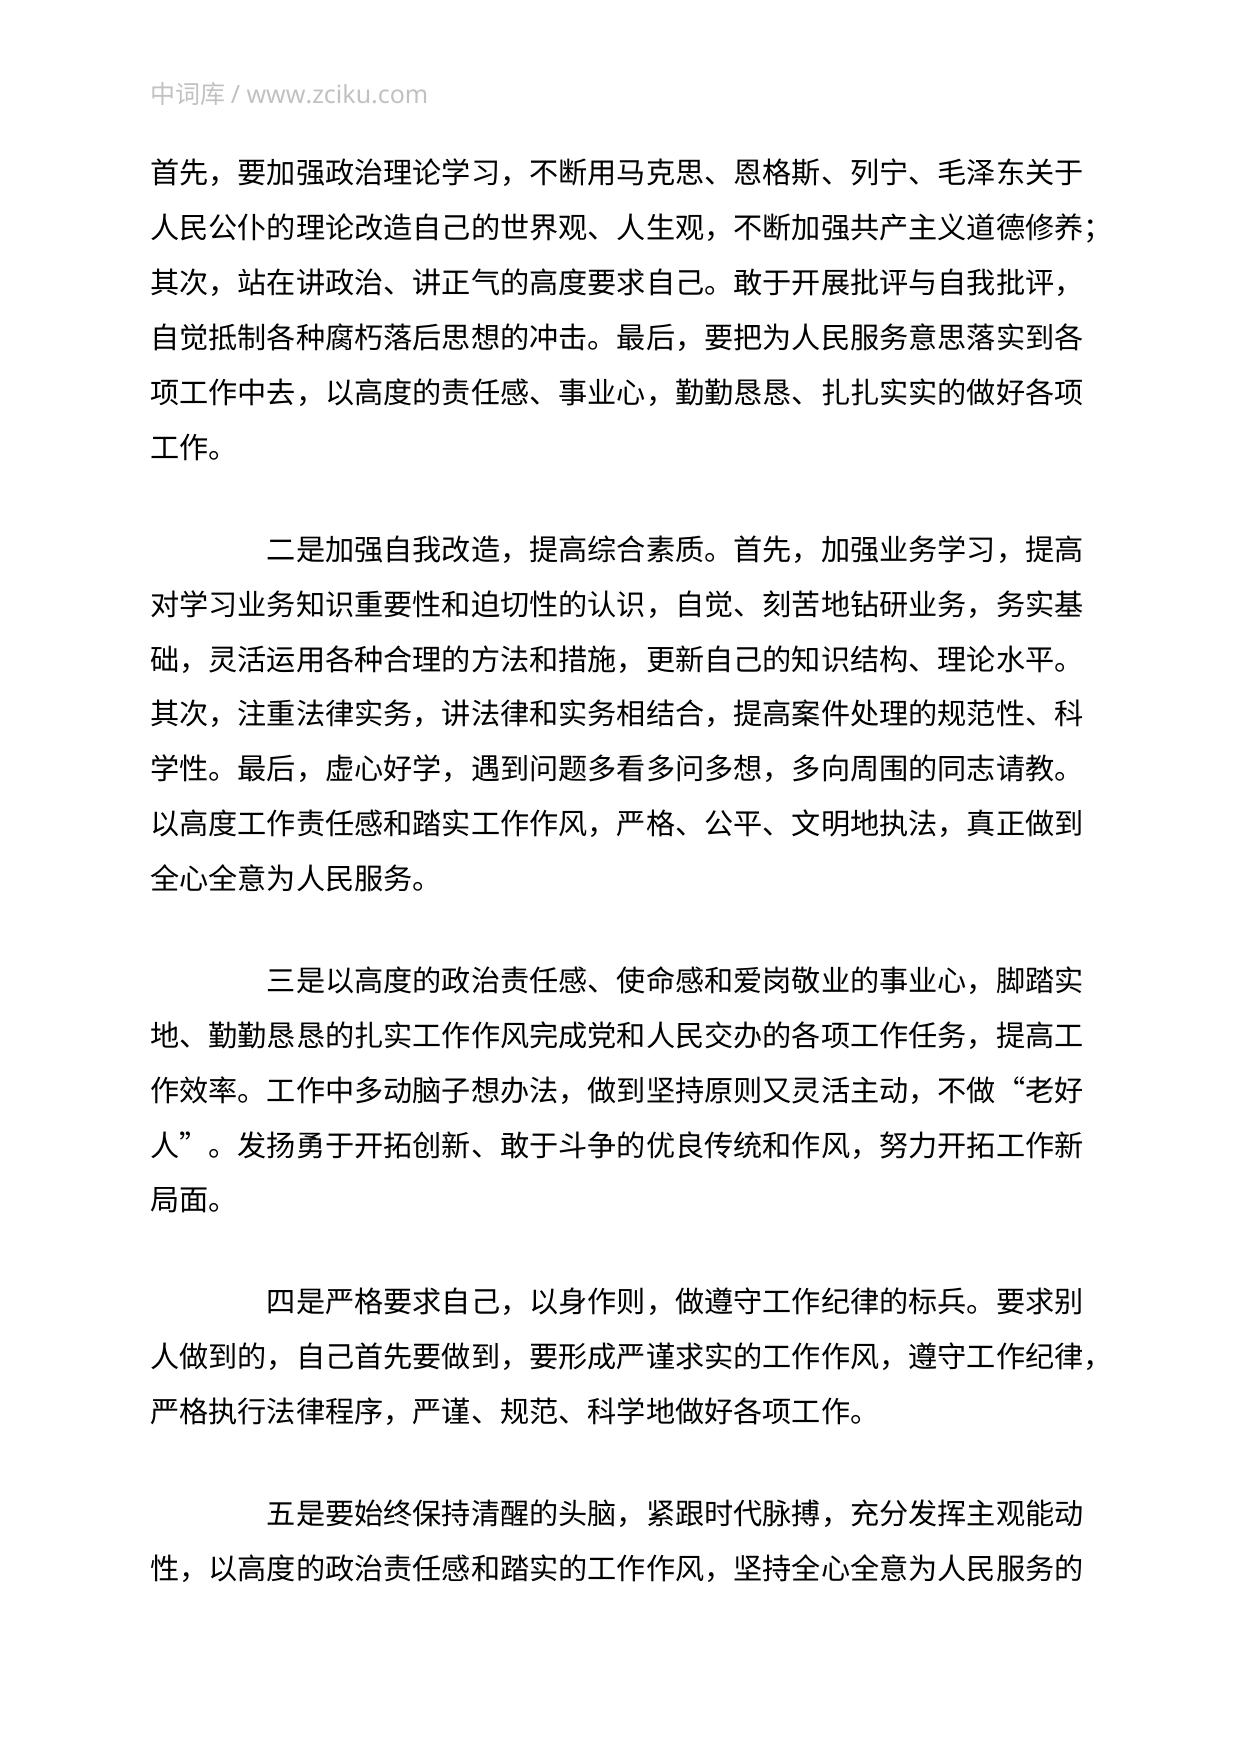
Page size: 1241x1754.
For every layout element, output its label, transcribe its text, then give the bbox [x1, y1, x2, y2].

text 二是加强自我改造，提高综合素质。首先，加强业务学习，提高对学习业务知识重要性和迫切性的认识，自觉、刻苦地钻研业务，务实基础，灵活运用各种合理的方法和措施，更新自己的知识结构、理论水平。其次，注重法律实务，讲法律和实务相结合，提高案件处理的规范性、科学性。最后，虚心好学，遇到问题多看多问多想，多向周围的同志请教。以高度工作责任感和踏实工作作风，严格、公平、文明地执法，真正做到全心全意为人民服务。 [150, 526, 1090, 898]
text 三是以高度的政治责任感、使命感和爱岗敬业的事业心，脚踏实地、勤勤恳恳的扎实工作作风完成党和人民交办的各项工作任务，提高工作效率。工作中多动脑子想办法，做到坚持原则又灵活主动，不做“老好人”。发扬勇于开拓创新、敢于斗争的优良传统和作风，努力开拓工作新局面。 [150, 957, 1090, 1219]
text 四是严格要求自己，以身作则，做遵守工作纪律的标兵。要求别人做到的，自己首先要做到，要形成严谨求实的工作作风，遵守工作纪律，严格执行法律程序，严谨、规范、科学地做好各项工作。 [150, 1279, 1090, 1431]
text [150, 1490, 1090, 1587]
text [150, 150, 1090, 467]
